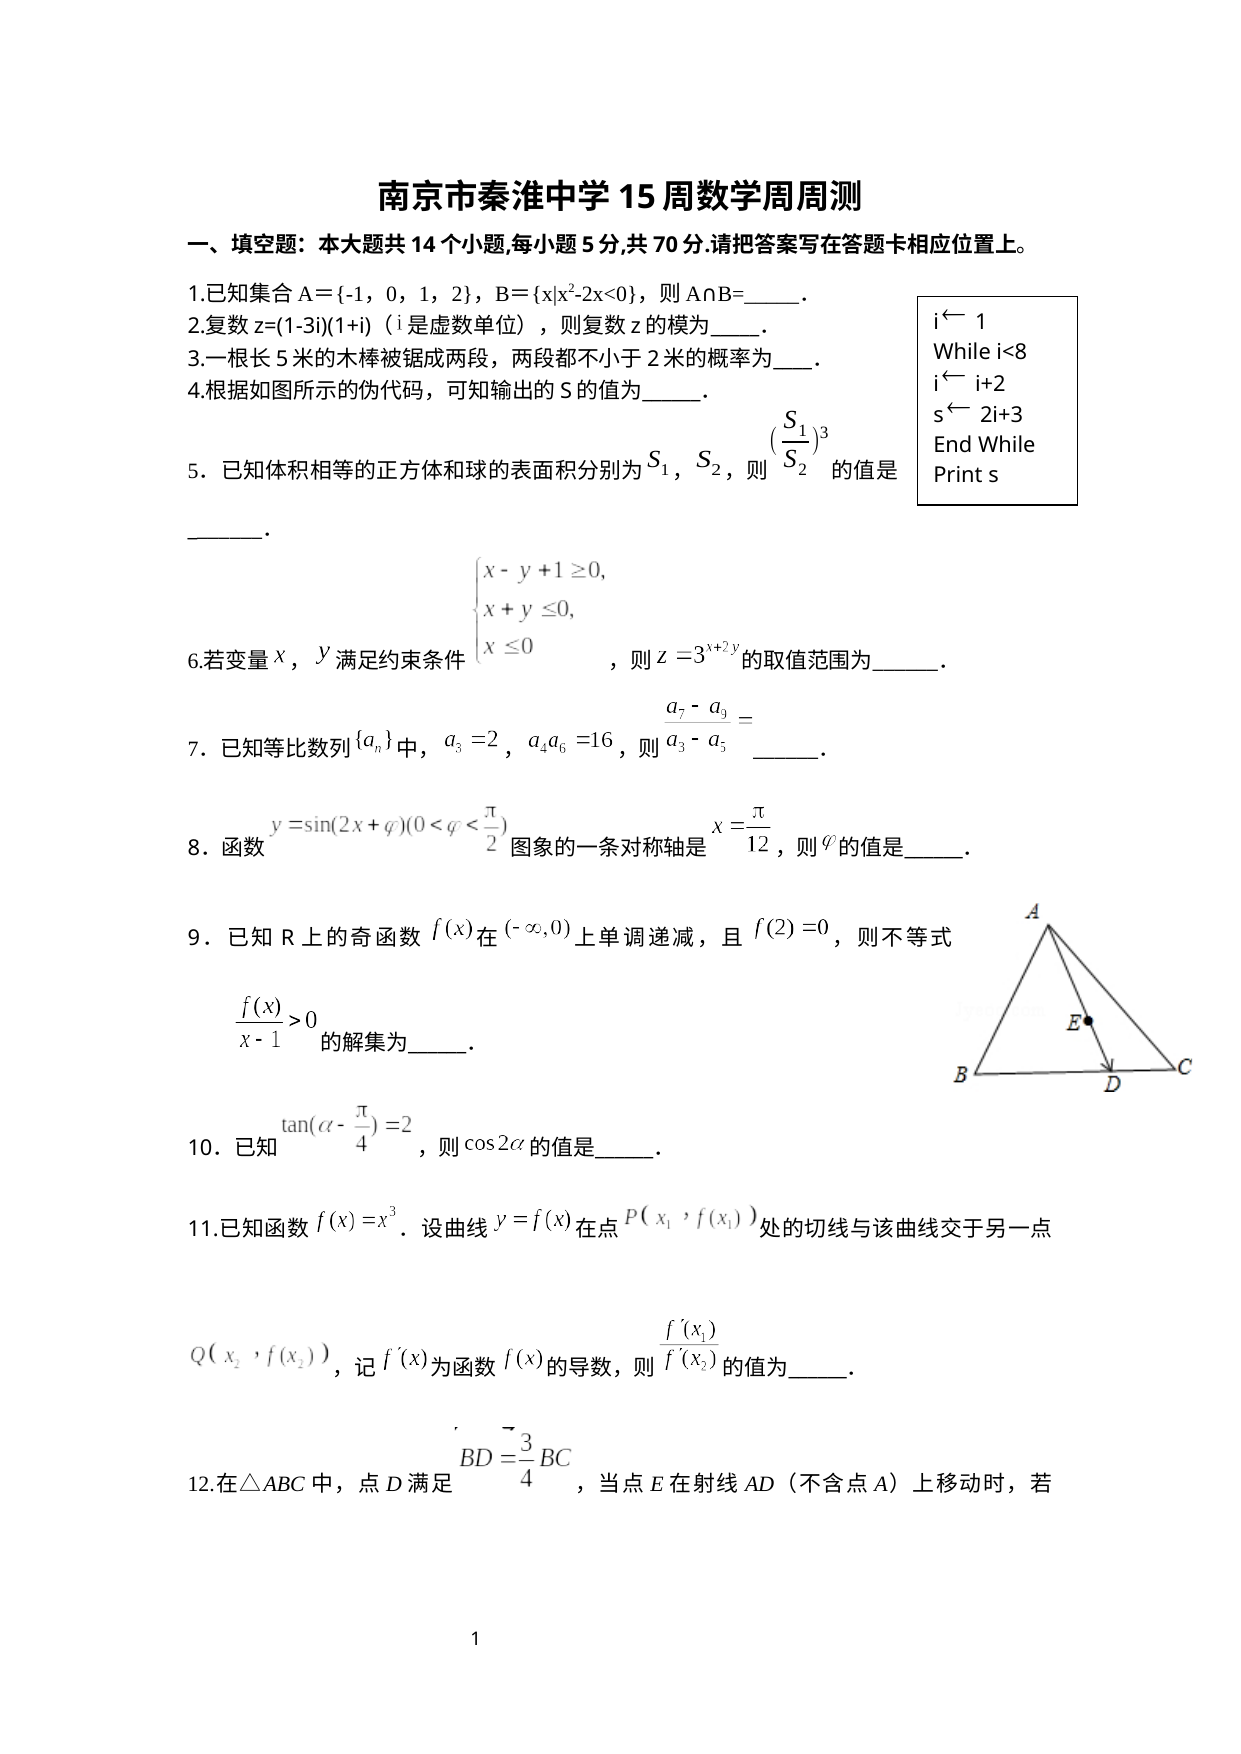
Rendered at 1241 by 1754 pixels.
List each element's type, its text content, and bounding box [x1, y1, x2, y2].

picture [953, 903, 1193, 1092]
text 南京市秦淮中学15周数学周周测 [187, 162, 1053, 227]
text 11.已知函数．设曲线在点处的切线与该曲线交于另一点，记为函数的导数，则的值为______． [187, 1200, 1053, 1412]
list 已知，则的值是______． [187, 1095, 1053, 1192]
text 8．函数图象的一条对称轴是，则的值是______． [187, 795, 1053, 892]
text 9．已知R上的奇函数在上单调递减，且，则不等式的解集为______． [187, 900, 1053, 1087]
text 1.已知集合A＝{-1，0，1，2}，B＝{x|x2-2x<0}，则A∩B=_____． [187, 275, 1053, 308]
text 7．已知等比数列中，，，则______． [187, 689, 1053, 787]
text 5．已知体积相等的正方体和球的表面积分别为，，则的值是_______． [187, 405, 1053, 543]
text 2.复数z=(1-3i)(1+i)（是虚数单位），则复数z的模为_____． [187, 308, 917, 340]
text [187, 1427, 1053, 1525]
text 4.根据如图所示的伪代码，可知输出的S的值为______． [187, 373, 917, 405]
text 一、填空题：本大题共14个小题,每小题5分,共70分.请把答案写在答题卡相应位置上。 [187, 227, 1053, 259]
text 6.若变量，满足约束条件，则的取值范围为______． [187, 551, 1053, 681]
text 3.一根长5米的木棒被锯成两段，两段都不小于2米的概率为____． [187, 340, 917, 373]
